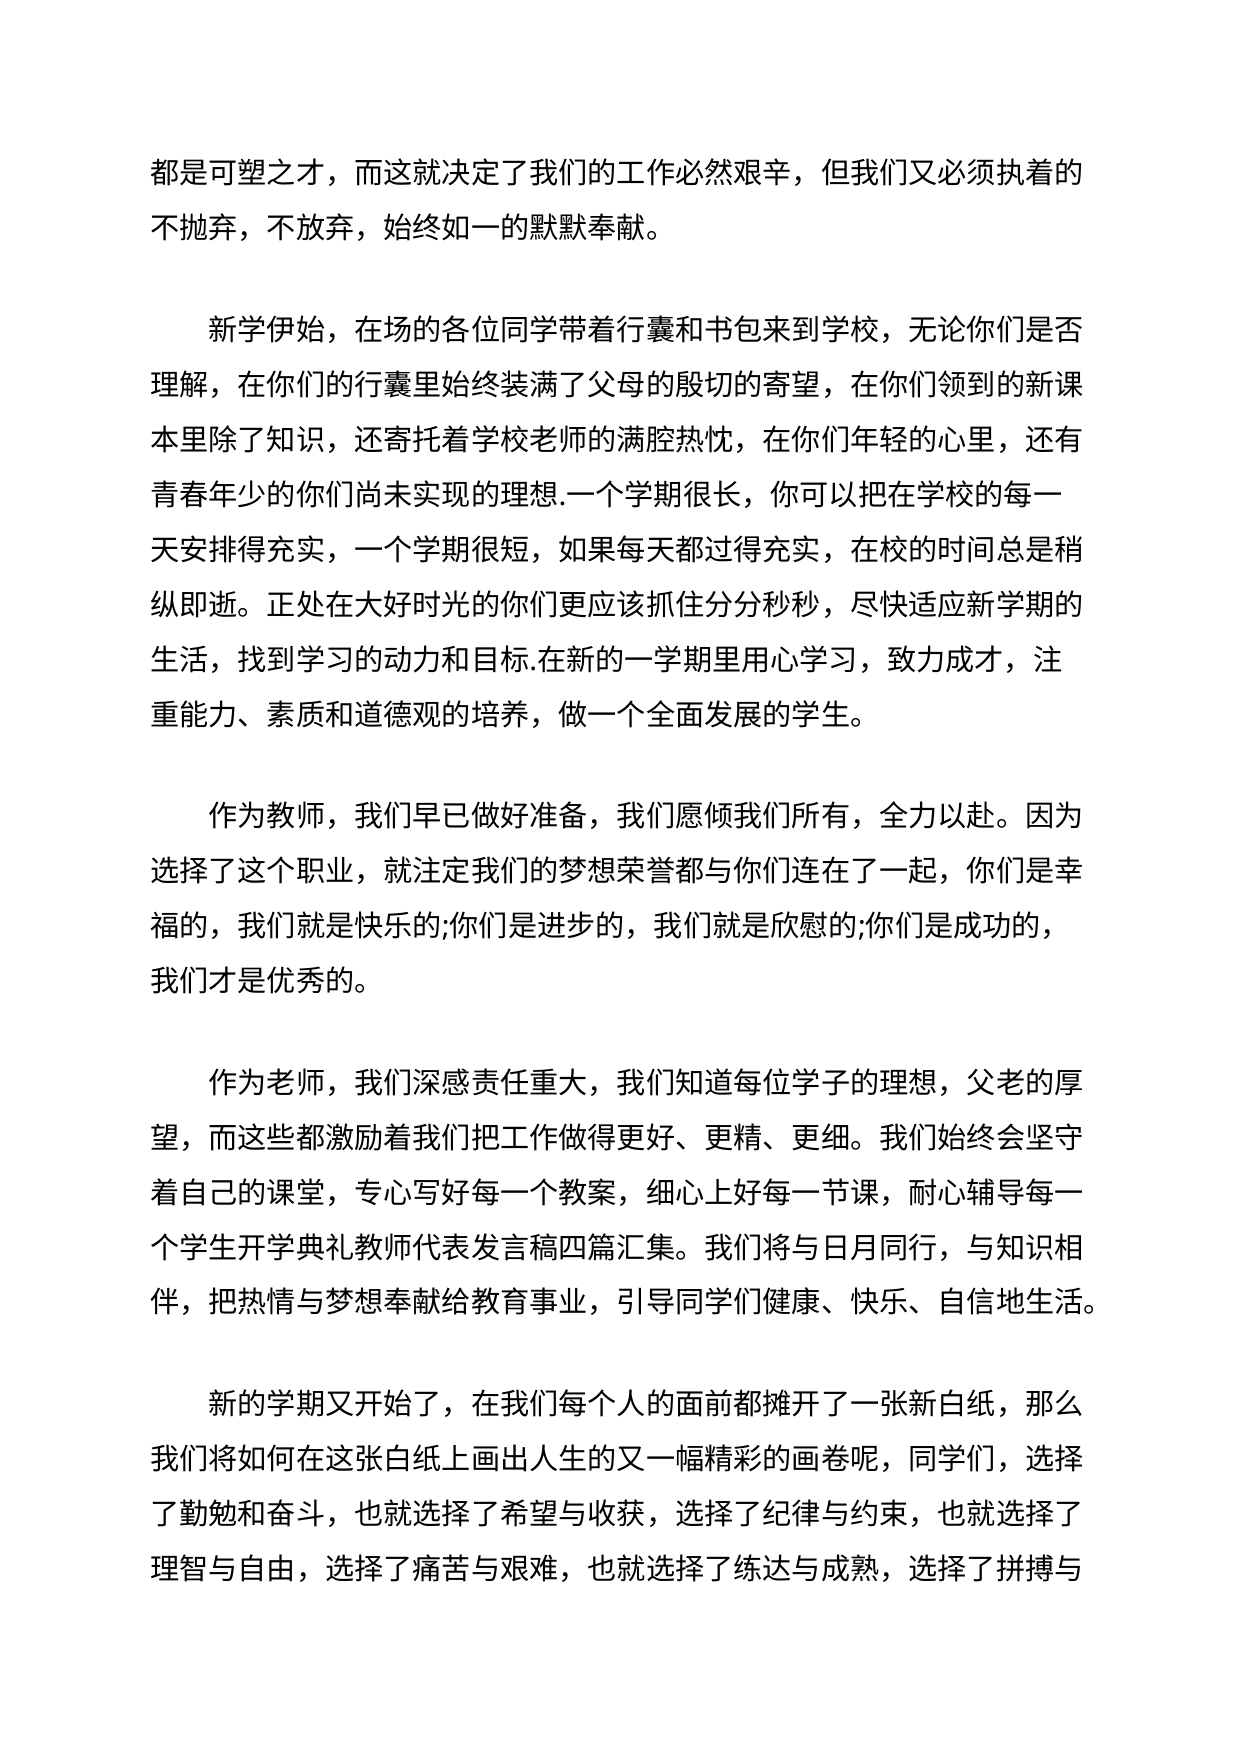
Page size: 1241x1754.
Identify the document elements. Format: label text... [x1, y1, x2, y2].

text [150, 150, 1090, 247]
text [150, 1381, 1090, 1588]
text 作为教师，我们早已做好准备，我们愿倾我们所有，全力以赴。因为选择了这个职业，就注定我们的梦想荣誉都与你们连在了一起，你们是幸福的，我们就是快乐的;你们是进步的，我们就是欣慰的;你们是成功的，我们才是优秀的。 [150, 793, 1090, 1000]
text 作为老师，我们深感责任重大，我们知道每位学子的理想，父老的厚望，而这些都激励着我们把工作做得更好、更精、更细。我们始终会坚守着自己的课堂，专心写好每一个教案，细心上好每一节课，耐心辅导每一个学生开学典礼教师代表发言稿四篇汇集。我们将与日月同行，与知识相伴，把热情与梦想奉献给教育事业，引导同学们健康、快乐、自信地生活。 [150, 1059, 1090, 1321]
text 新学伊始，在场的各位同学带着行囊和书包来到学校，无论你们是否理解，在你们的行囊里始终装满了父母的殷切的寄望，在你们领到的新课本里除了知识，还寄托着学校老师的满腔热忱，在你们年轻的心里，还有青春年少的你们尚未实现的理想.一个学期很长，你可以把在学校的每一天安排得充实，一个学期很短，如果每天都过得充实，在校的时间总是稍纵即逝。正处在大好时光的你们更应该抓住分分秒秒，尽快适应新学期的生活，找到学习的动力和目标.在新的一学期里用心学习，致力成才，注重能力、素质和道德观的培养，做一个全面发展的学生。 [150, 307, 1090, 733]
